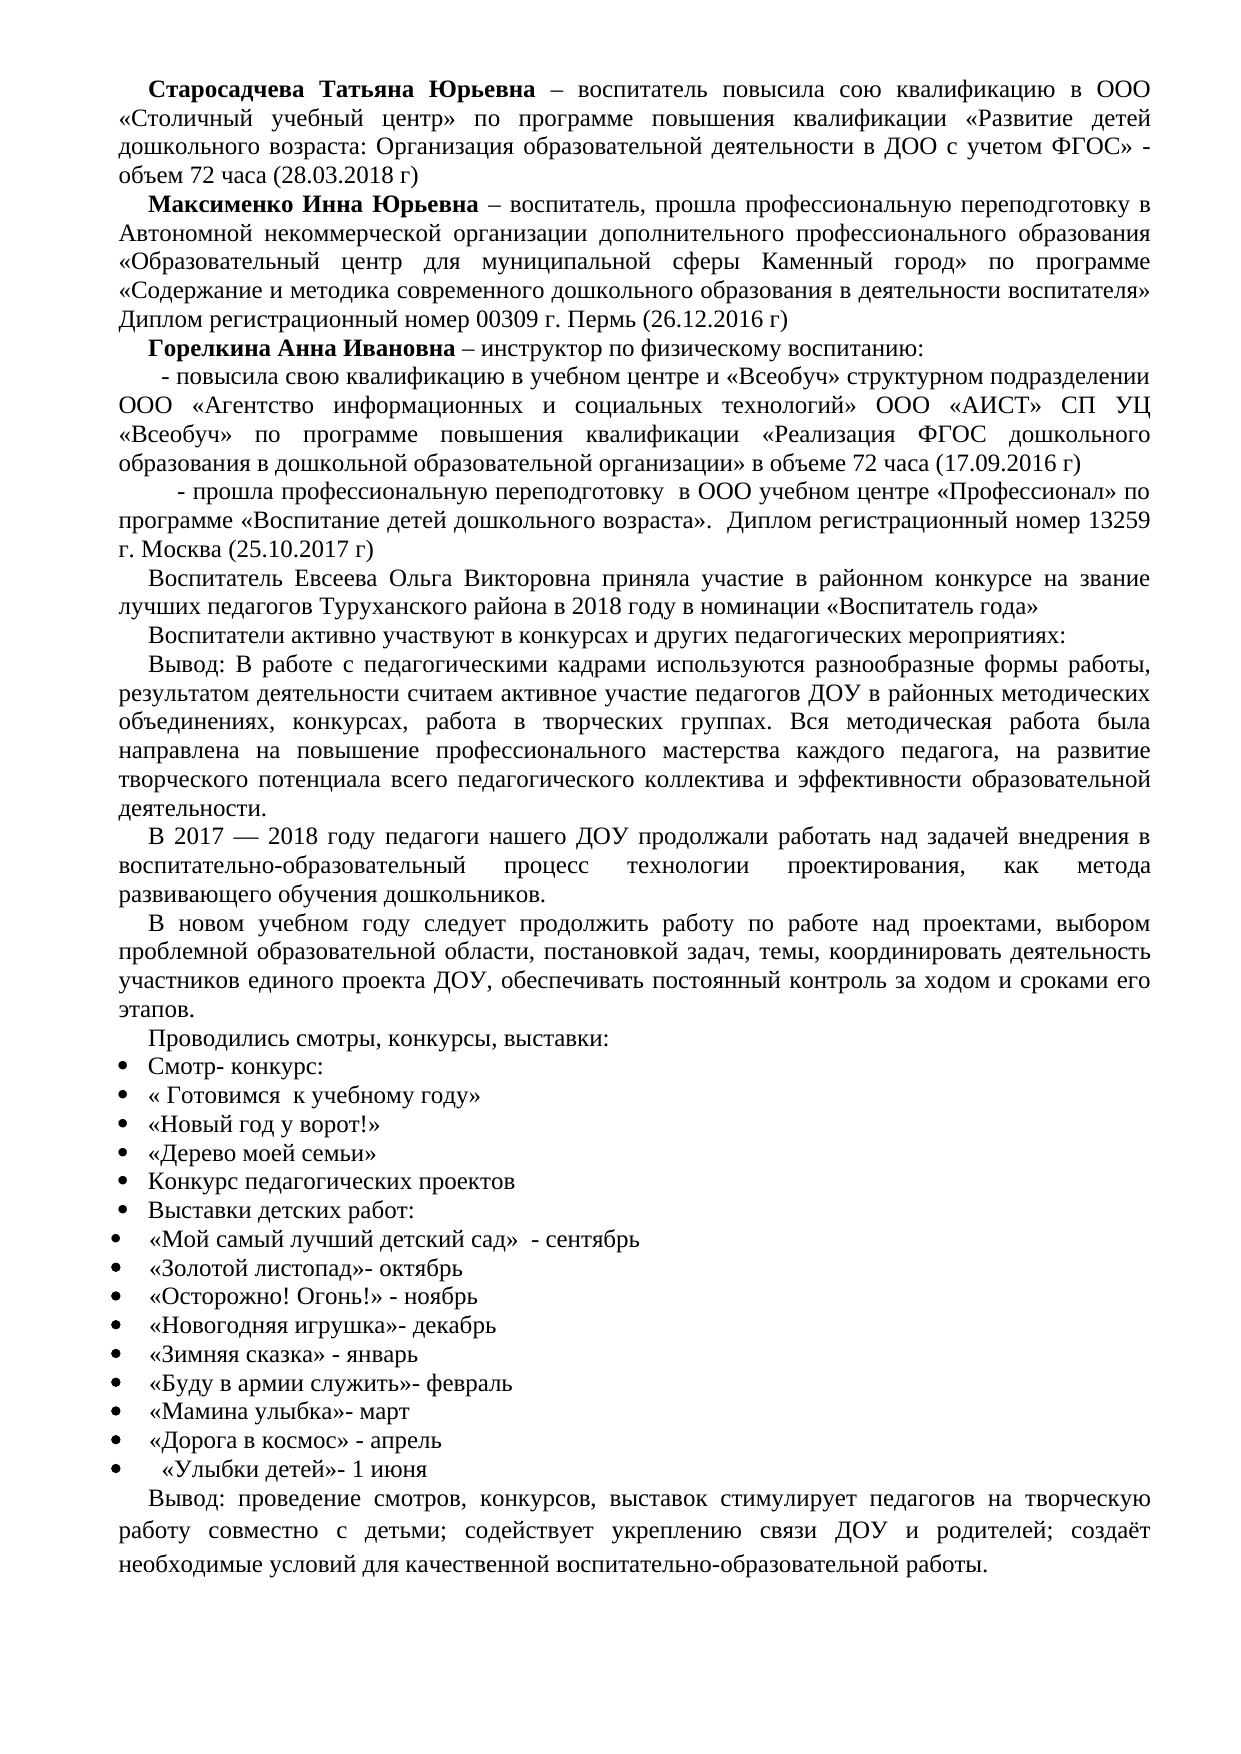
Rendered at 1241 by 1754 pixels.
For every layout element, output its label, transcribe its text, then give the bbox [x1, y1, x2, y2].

text В 2017 — 2018 году педагоги нашего ДОУ продолжали работать над задачей внедрения в воспитательно-образовательный процесс технологии проектирования, как метода развивающего обучения дошкольников. [118, 821, 1152, 908]
list «Зимняя сказка» - январь [111, 1339, 1152, 1368]
text Максименко Инна Юрьевна – воспитатель, прошла профессиональную переподготовку в Автономной некоммерческой организации дополнительного профессионального образования «Образовательный центр для муниципальной сферы Каменный город» по программе «Содержание и методика современного дошкольного образования в деятельности воспитателя» Диплом регистрационный номер 00309 г. Пермь (26.12.2016 г) [118, 189, 1152, 333]
text В новом учебном году следует продолжить работу по работе над проектами, выбором проблемной образовательной области, постановкой задач, темы, координировать деятельность участников единого проекта ДОУ, обеспечивать постоянный контроль за ходом и сроками его этапов. [118, 908, 1152, 1023]
text Горелкина Анна Ивановна – инструктор по физическому воспитанию: [118, 333, 1152, 361]
list «Дорога в космос» - апрель [111, 1425, 1152, 1454]
text Вывод: В работе с педагогическими кадрами используются разнообразные формы работы, результатом деятельности считаем активное участие педагогов ДОУ в районных методических объединениях, конкурсах, работа в творческих группах. Вся методическая работа была направлена на повышение профессионального мастерства каждого педагога, на развитие творческого потенциала всего педагогического коллектива и эффективности образовательной деятельности. [118, 649, 1152, 821]
list Конкурс педагогических проектов [118, 1166, 1152, 1195]
list «Мамина улыбка»- март [111, 1396, 1152, 1425]
list «Новогодняя игрушка»- декабрь [111, 1310, 1152, 1339]
text Старосадчева Татьяна Юрьевна – воспитатель повысила сою квалификацию в ООО «Столичный учебный центр» по программе повышения квалификации «Развитие детей дошкольного возраста: Организация образовательной деятельности в ДОО с учетом ФГОС» - объем 72 часа (28.03.2018 г) [118, 74, 1152, 189]
text Вывод: проведение смотров, конкурсов, выставок стимулирует педагогов на творческую работу совместно с детьми; содействует укреплению связи ДОУ и родителей; создаёт необходимые условий для качественной воспитательно-образовательной работы. [118, 1483, 1152, 1577]
list «Осторожно! Огонь!» - ноябрь [111, 1281, 1152, 1310]
text Воспитатель Евсеева Ольга Викторовна приняла участие в районном конкурсе на звание лучших педагогов Туруханского района в 2018 году в номинации «Воспитатель года» [118, 563, 1152, 620]
text - прошла профессиональную переподготовку в ООО учебном центре «Профессионал» по программе «Воспитание детей дошкольного возраста». Диплом регистрационный номер 13259 г. Москва (25.10.2017 г) [118, 476, 1152, 563]
list « Готовимся к учебному году» [118, 1080, 1152, 1109]
list «Буду в армии служить»- февраль [111, 1368, 1152, 1396]
text Воспитатели активно участвуют в конкурсах и других педагогических мероприятиях: [118, 620, 1152, 649]
list «Золотой листопад»- октябрь [111, 1253, 1152, 1281]
list Смотр- конкурс: [118, 1051, 1152, 1080]
list «Мой самый лучший детский сад» - сентябрь [111, 1224, 1152, 1253]
text Проводились смотры, конкурсы, выставки: [118, 1023, 1152, 1051]
list «Дерево моей семьи» [118, 1138, 1152, 1166]
list «Улыбки детей»- 1 июня [111, 1454, 1152, 1483]
list «Новый год у ворот!» [118, 1109, 1152, 1138]
text - повысила свою квалификацию в учебном центре и «Всеобуч» структурном подразделении ООО «Агентство информационных и социальных технологий» ООО «АИСТ» СП УЦ «Всеобуч» по программе повышения квалификации «Реализация ФГОС дошкольного образования в дошкольной образовательной организации» в объеме 72 часа (17.09.2016 г) [118, 361, 1152, 476]
list Выставки детских работ: [118, 1195, 1152, 1224]
